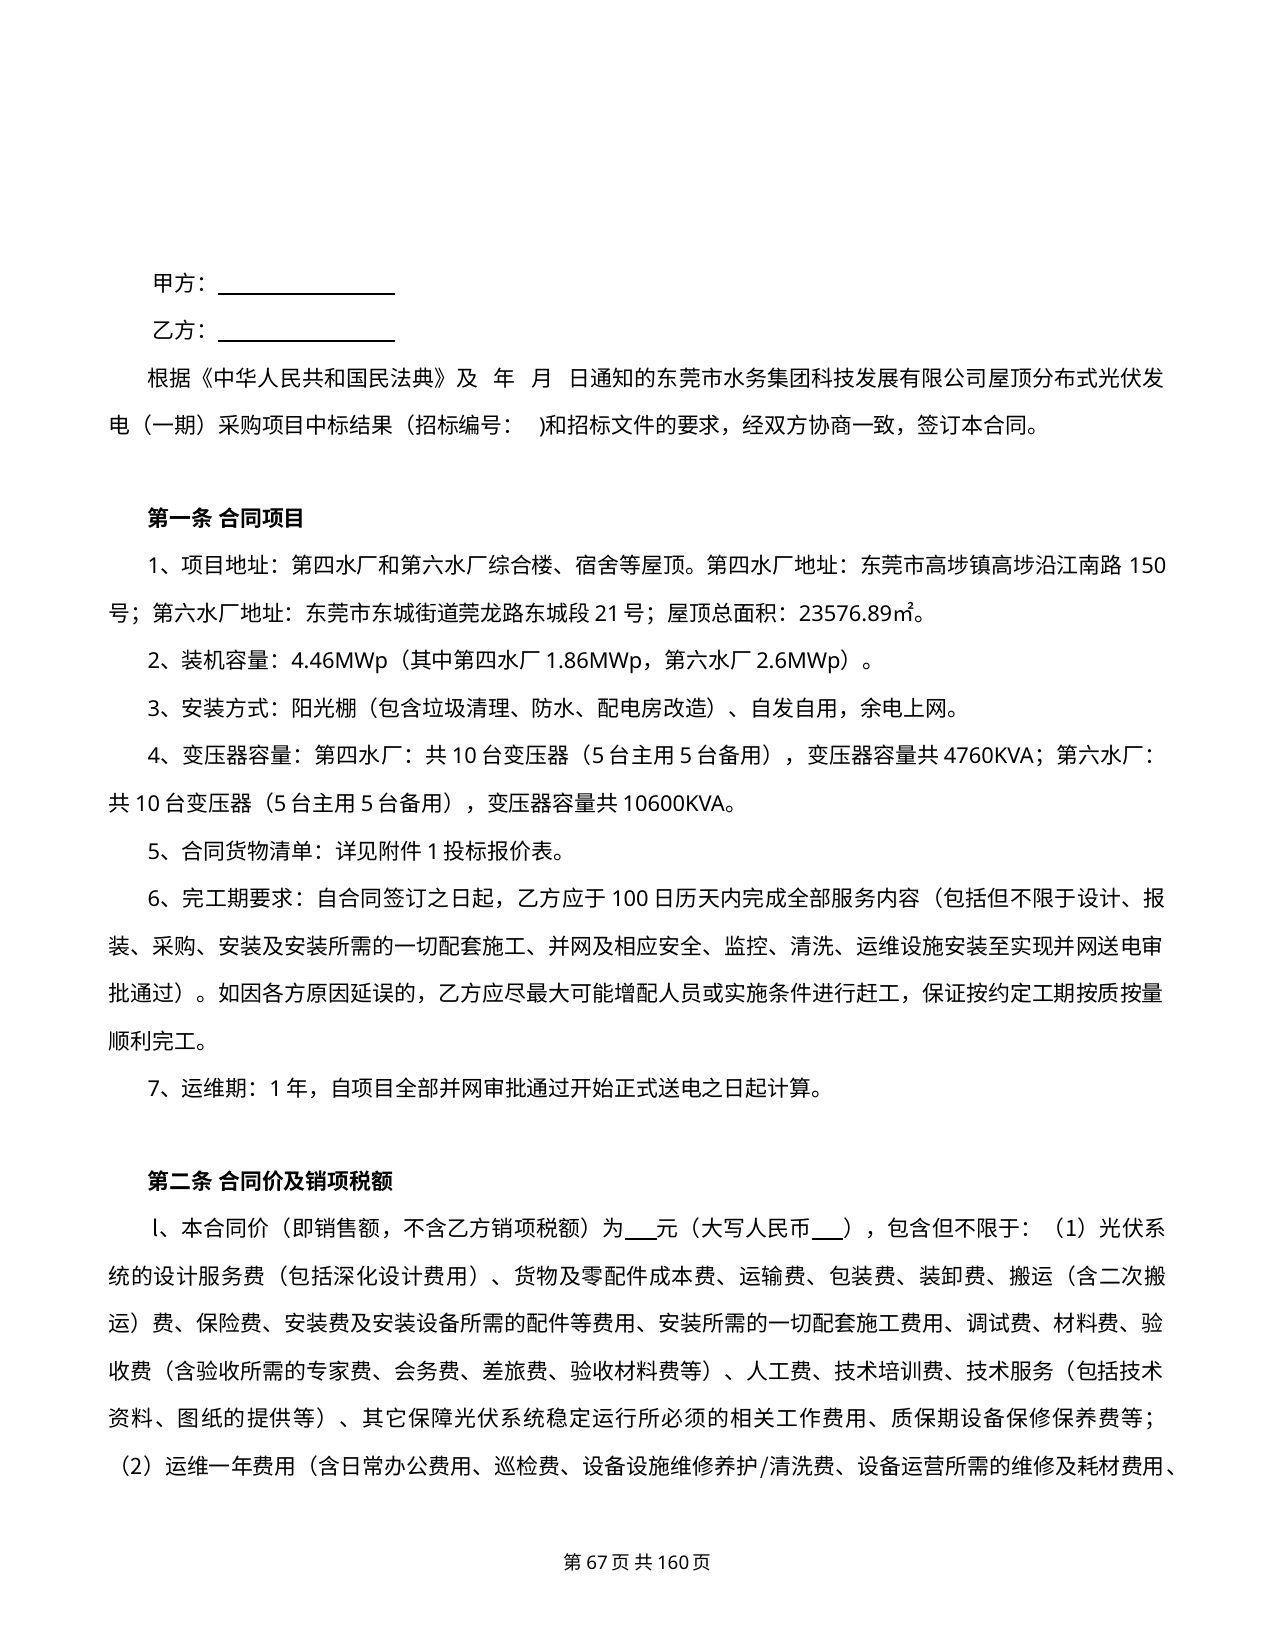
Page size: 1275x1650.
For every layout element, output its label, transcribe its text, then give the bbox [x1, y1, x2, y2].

text 4、变压器容量：第四水厂：共10台变压器（5台主用5台备用），变压器容量共4760KVA；第六水厂：共10台变压器（5台主用5台备用），变压器容量共10600KVA。 [109, 738, 1166, 818]
text 1、项目地址：第四水厂和第六水厂综合楼、宿舍等屋顶。第四水厂地址：东莞市高埗镇高埗沿江南路150号；第六水厂地址：东莞市东城街道莞龙路东城段21号；屋顶总面积：23576.89㎡。 [109, 548, 1166, 627]
text 第一条 合同项目 [109, 501, 1166, 532]
text 根据《中华人民共和国民法典》及 年 月 日通知的东莞市水务集团科技发展有限公司屋顶分布式光伏发电（一期）采购项目中标结果（招标编号： )和招标文件的要求，经双方协商一致，签订本合同。 [109, 361, 1166, 440]
text 6、完工期要求：自合同签订之日起，乙方应于100日历天内完成全部服务内容（包括但不限于设计、报装、采购、安装及安装所需的一切配套施工、并网及相应安全、监控、清洗、运维设施安装至实现并网送电审批通过）。如因各方原因延误的，乙方应尽最大可能增配人员或实施条件进行赶工，保证按约定工期按质按量顺利完工。 [109, 881, 1166, 1056]
text 7、运维期：1年，自项目全部并网审批通过开始正式送电之日起计算。 [109, 1071, 1166, 1103]
text 2、装机容量：4.46MWp（其中第四水厂1.86MWp，第六水厂2.6MWp）。 [109, 643, 1166, 675]
text 5、合同货物清单：详见附件1投标报价表。 [109, 834, 1166, 866]
text 第二条 合同价及销项税额 [109, 1164, 1166, 1195]
text 3、安装方式：阳光棚（包含垃圾清理、防水、配电房改造）、自发自用，余电上网。 [109, 691, 1166, 723]
text 乙方： [109, 313, 1166, 345]
text 甲方： [109, 266, 1166, 297]
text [109, 1211, 1166, 1480]
